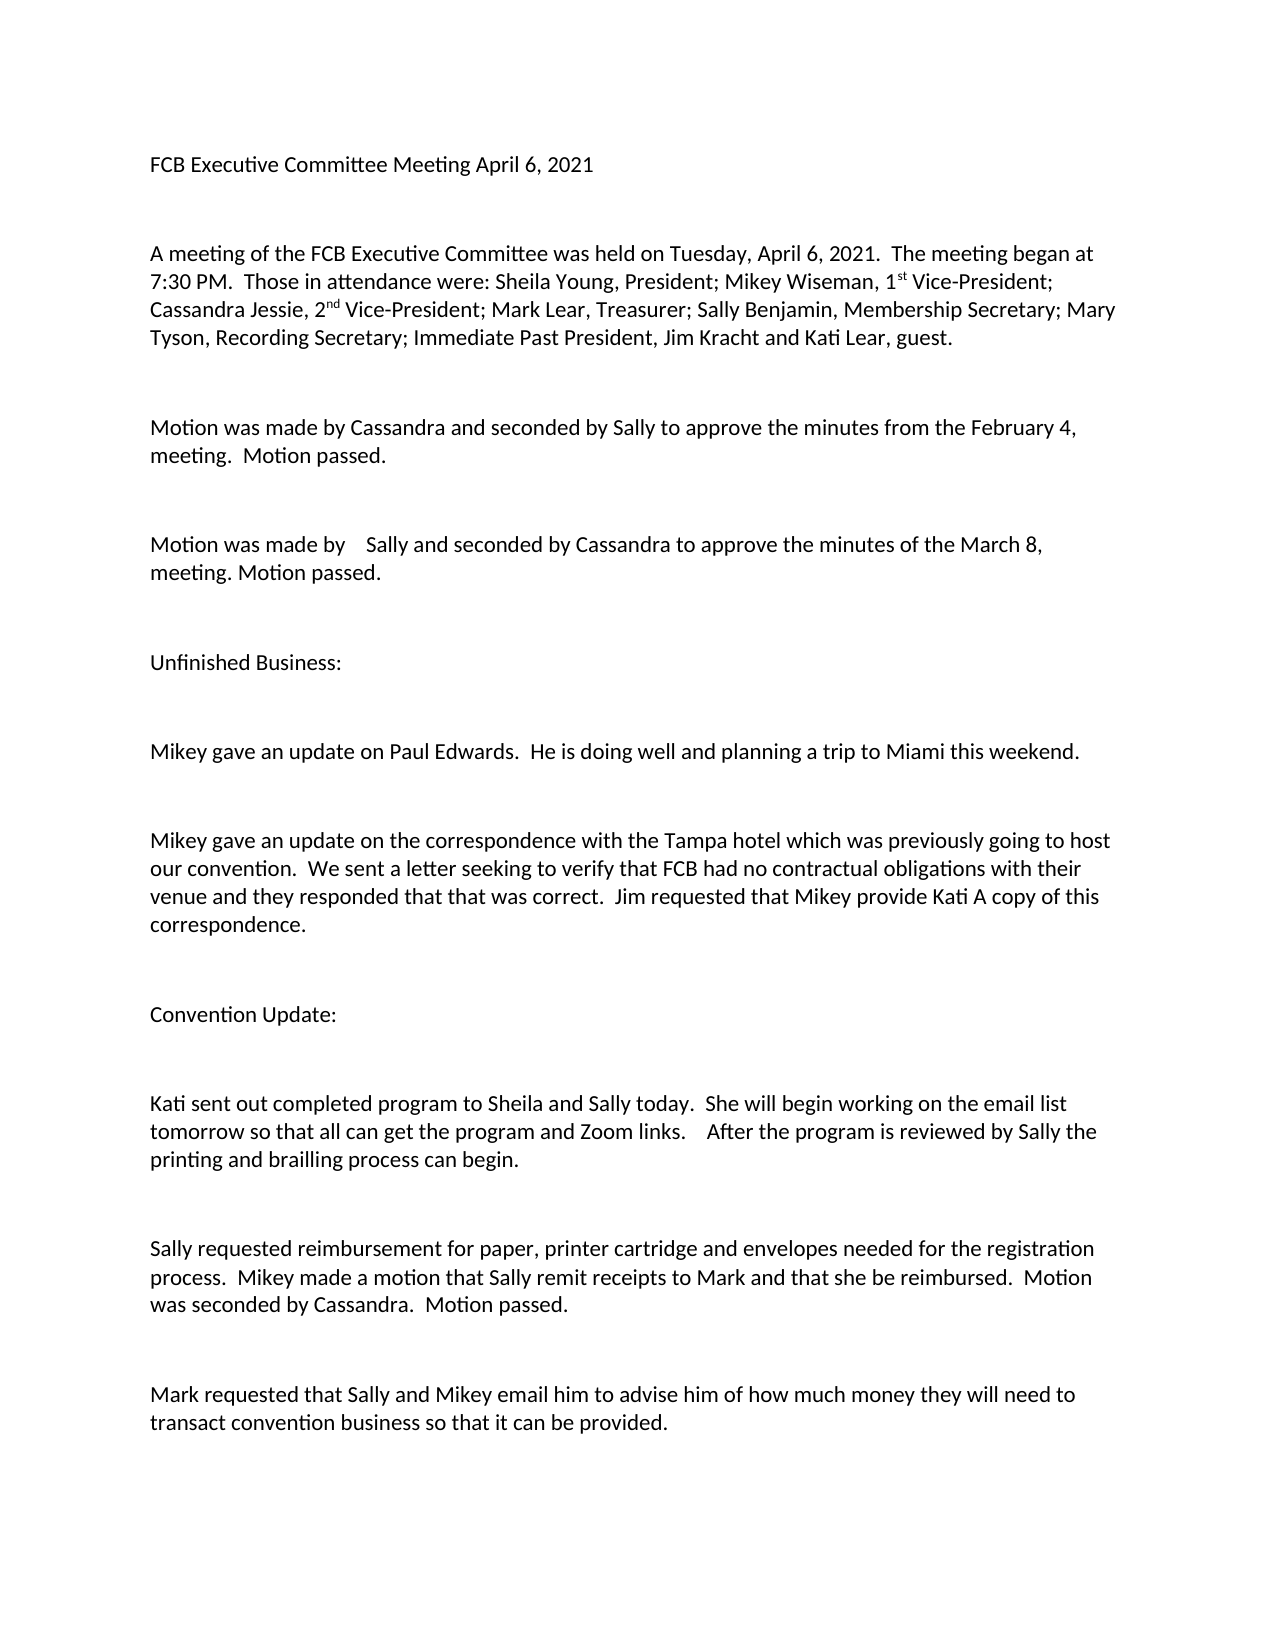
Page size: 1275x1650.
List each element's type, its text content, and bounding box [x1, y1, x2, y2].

text Sally requested reimbursement for paper, printer cartridge and envelopes needed for the registration process. Mikey made a motion that Sally remit receipts to Mark and that she be reimbursed. Motion was seconded by Cassandra. Motion passed. [150, 1234, 1125, 1319]
text A meeting of the FCB Executive Committee was held on Tuesday, April 6, 2021. The meeting began at 7:30 PM. Those in attendance were: Sheila Young, President; Mikey Wiseman, 1st Vice-President; Cassandra Jessie, 2nd Vice-President; Mark Lear, Treasurer; Sally Benjamin, Membership Secretary; Mary Tyson, Recording Secretary; Immediate Past President, Jim Kracht and Kati Lear, guest. [150, 239, 1125, 351]
text Motion was made by Cassandra and seconded by Sally to approve the minutes from the February 4, meeting. Motion passed. [150, 413, 1125, 469]
text Mikey gave an update on the correspondence with the Tampa hotel which was previously going to host our convention. We sent a letter seeking to verify that FCB had no contractual obligations with their venue and they responded that that was correct. Jim requested that Mikey provide Kati A copy of this correspondence. [150, 826, 1125, 938]
text Kati sent out completed program to Sheila and Sally today. She will begin working on the email list tomorrow so that all can get the program and Zoom links. After the program is reviewed by Sally the printing and brailling process can begin. [150, 1089, 1125, 1173]
text Mark requested that Sally and Mikey email him to advise him of how much money they will need to transact convention business so that it can be provided. [150, 1380, 1125, 1436]
text Motion was made by Sally and seconded by Cassandra to approve the minutes of the March 8, meeting. Motion passed. [150, 530, 1125, 586]
text FCB Executive Committee Meeting April 6, 2021 [150, 150, 1125, 178]
text Mikey gave an update on Paul Edwards. He is doing well and planning a trip to Miami this weekend. [150, 737, 1125, 765]
text Unfinished Business: [150, 648, 1125, 676]
text Convention Update: [150, 1000, 1125, 1028]
